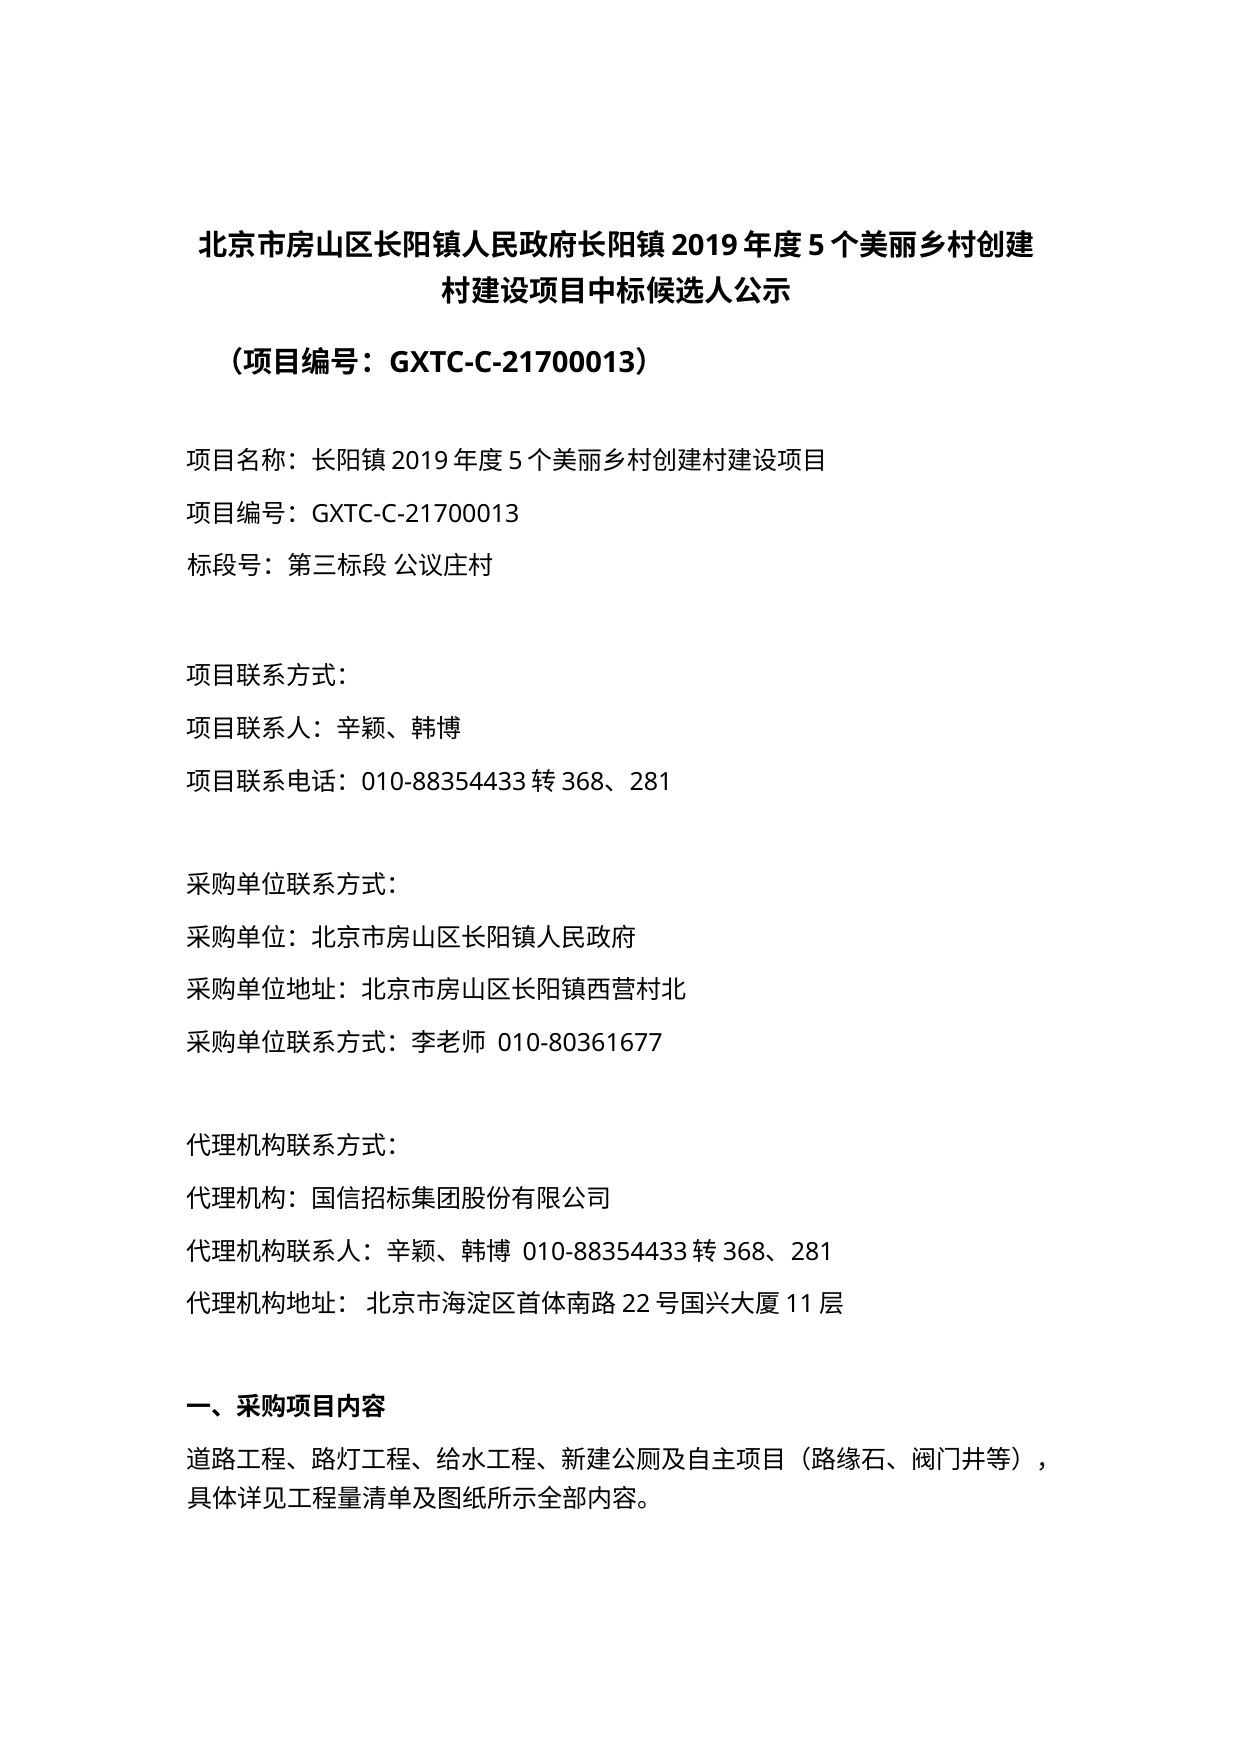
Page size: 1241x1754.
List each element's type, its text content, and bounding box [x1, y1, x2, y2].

text 标段号：第三标段 公议庄村 [187, 546, 1025, 582]
text 采购单位地址：北京市房山区长阳镇西营村北 [186, 970, 1037, 1006]
text 项目联系人：辛颖、韩博 [186, 708, 1037, 745]
text 代理机构联系方式： [186, 1126, 1037, 1162]
text 道路工程、路灯工程、给水工程、新建公厕及自主项目（路缘石、阀门井等），具体详见工程量清单及图纸所示全部内容。 [186, 1439, 1037, 1515]
text 代理机构：国信招标集团股份有限公司 [186, 1178, 1037, 1214]
text 项目名称：长阳镇2019年度5个美丽乡村创建村建设项目 [186, 440, 1037, 477]
text 代理机构地址： 北京市海淀区首体南路22号国兴大厦11层 [186, 1284, 1037, 1320]
text 代理机构联系人：辛颖、韩博 010-88354433转368、281 [186, 1231, 1037, 1267]
text 采购单位联系方式：李老师 010-80361677 [186, 1022, 1037, 1059]
text 一、采购项目内容 [186, 1387, 1037, 1423]
text 项目联系方式： [186, 656, 1037, 692]
text 采购单位联系方式： [186, 864, 1037, 901]
text 项目编号：GXTC-C-21700013 [186, 493, 1037, 529]
text 采购单位：北京市房山区长阳镇人民政府 [186, 917, 1037, 953]
text 北京市房山区长阳镇人民政府长阳镇2019年度5个美丽乡村创建村建设项目中标候选人公示 [196, 222, 1037, 310]
text 项目联系电话：010-88354433转368、281 [186, 761, 1037, 797]
subtitle （项目编号：GXTC-C-21700013） [190, 338, 688, 381]
